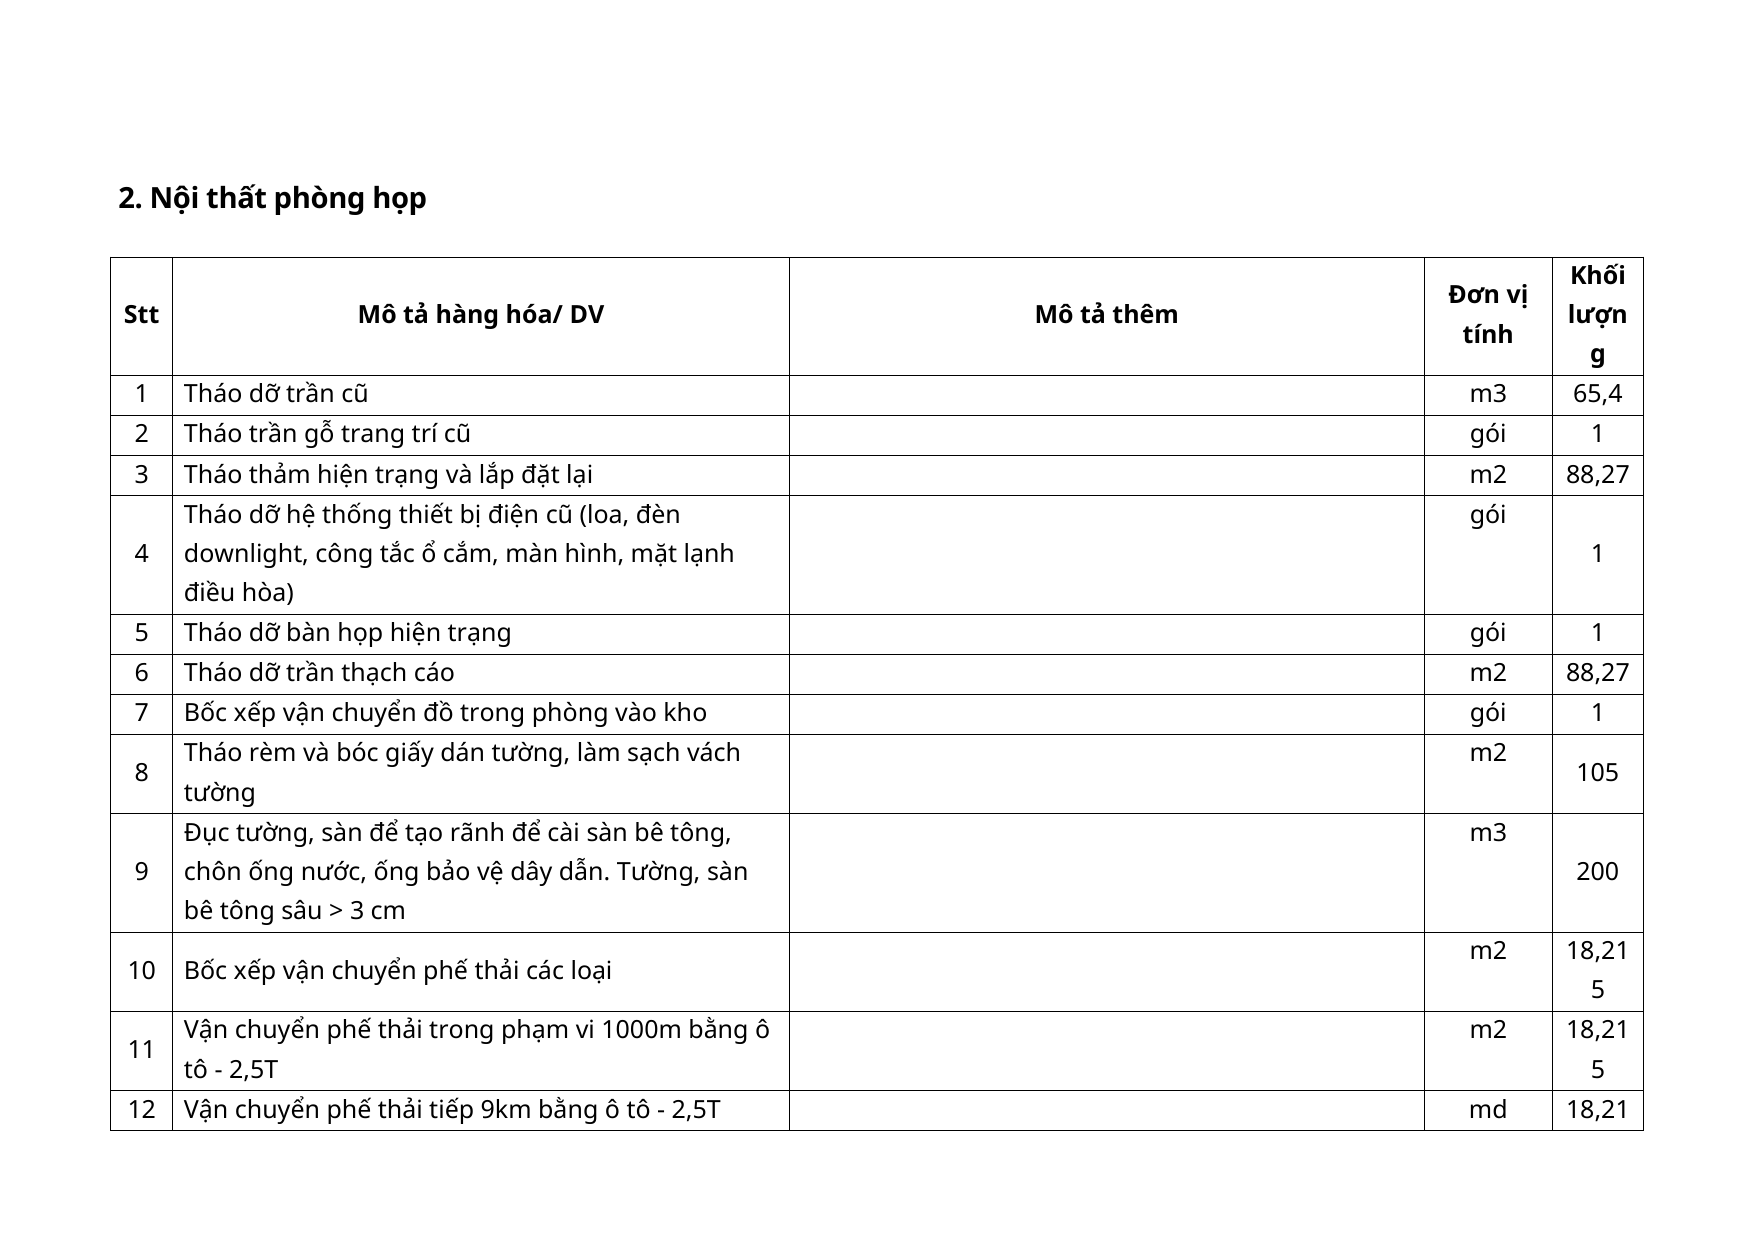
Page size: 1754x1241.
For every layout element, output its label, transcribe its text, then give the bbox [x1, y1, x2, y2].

table_cell 1 [111, 376, 172, 415]
table_cell gói [1425, 416, 1552, 455]
table_cell 9 [111, 814, 172, 932]
table_cell [790, 814, 1424, 932]
table_cell 88,27 [1553, 456, 1643, 495]
table_header Khối lượng [1553, 258, 1643, 375]
table_cell [790, 615, 1424, 654]
table_cell Đục tường, sàn để tạo rãnh để cài sàn bê tông, chôn ống nước, ống bảo vệ dây dẫn. Tường, sàn bê tông sâu > 3 cm [173, 814, 789, 932]
table_cell Bốc xếp vận chuyển phế thải các loại [173, 933, 789, 1011]
table_cell m3 [1425, 376, 1552, 415]
table_cell 12 [111, 1091, 172, 1130]
table_cell 1 [1553, 416, 1643, 455]
table_header Stt [111, 258, 172, 375]
table_cell [790, 416, 1424, 455]
table_cell 1 [1553, 695, 1643, 734]
table_cell Tháo thảm hiện trạng và lắp đặt lại [173, 456, 789, 495]
table_cell Tháo trần gỗ trang trí cũ [173, 416, 789, 455]
table_cell [790, 655, 1424, 694]
table_cell 3 [111, 456, 172, 495]
table_cell 105 [1553, 735, 1643, 813]
table_cell 88,27 [1553, 655, 1643, 694]
table_cell 18,215 [1553, 1091, 1643, 1130]
table_cell m3 [1425, 814, 1552, 932]
table_cell Bốc xếp vận chuyển đồ trong phòng vào kho [173, 695, 789, 734]
table_cell m2 [1425, 735, 1552, 813]
table_cell 6 [111, 655, 172, 694]
table_cell m2 [1425, 456, 1552, 495]
table_cell gói [1425, 496, 1552, 614]
table_cell [790, 695, 1424, 734]
table_cell 7 [111, 695, 172, 734]
table_cell [790, 1012, 1424, 1090]
table_cell md [1425, 1091, 1552, 1130]
table_cell [790, 496, 1424, 614]
table_cell Tháo rèm và bóc giấy dán tường, làm sạch vách tường [173, 735, 789, 813]
table_cell [790, 1091, 1424, 1130]
table_cell Tháo dỡ hệ thống thiết bị điện cũ (loa, đèn downlight, công tắc ổ cắm, màn hình, mặt lạnh điều hòa) [173, 496, 789, 614]
table_cell gói [1425, 695, 1552, 734]
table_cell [173, 1091, 789, 1130]
table_cell 18,215 [1553, 1012, 1643, 1090]
table_cell 1 [1553, 615, 1643, 654]
table_cell m2 [1425, 1012, 1552, 1090]
table_cell 65,4 [1553, 376, 1643, 415]
table_cell Tháo dỡ bàn họp hiện trạng [173, 615, 789, 654]
table_cell 5 [111, 615, 172, 654]
table_header Đơn vị tính [1425, 258, 1552, 375]
table_cell gói [1425, 615, 1552, 654]
table_header Mô tả hàng hóa/ DV [173, 258, 789, 375]
table_cell 8 [111, 735, 172, 813]
table_header Mô tả thêm [790, 258, 1424, 375]
table_cell Tháo dỡ trần thạch cáo [173, 655, 789, 694]
table_cell Vận chuyển phế thải trong phạm vi 1000m bằng ô tô - 2,5T [173, 1012, 789, 1090]
table_cell 1 [1553, 496, 1643, 614]
table_cell m2 [1425, 933, 1552, 1011]
table_cell 11 [111, 1012, 172, 1090]
table_cell 18,215 [1553, 933, 1643, 1011]
table_cell [790, 933, 1424, 1011]
table_cell [790, 376, 1424, 415]
table_cell 4 [111, 496, 172, 614]
table_cell 2 [111, 416, 172, 455]
table_cell [790, 735, 1424, 813]
table_cell [790, 456, 1424, 495]
table_cell Tháo dỡ trần cũ [173, 376, 789, 415]
text 2. Nội thất phòng họp [118, 177, 1636, 217]
table_cell 200 [1553, 814, 1643, 932]
table_cell 10 [111, 933, 172, 1011]
table_cell m2 [1425, 655, 1552, 694]
